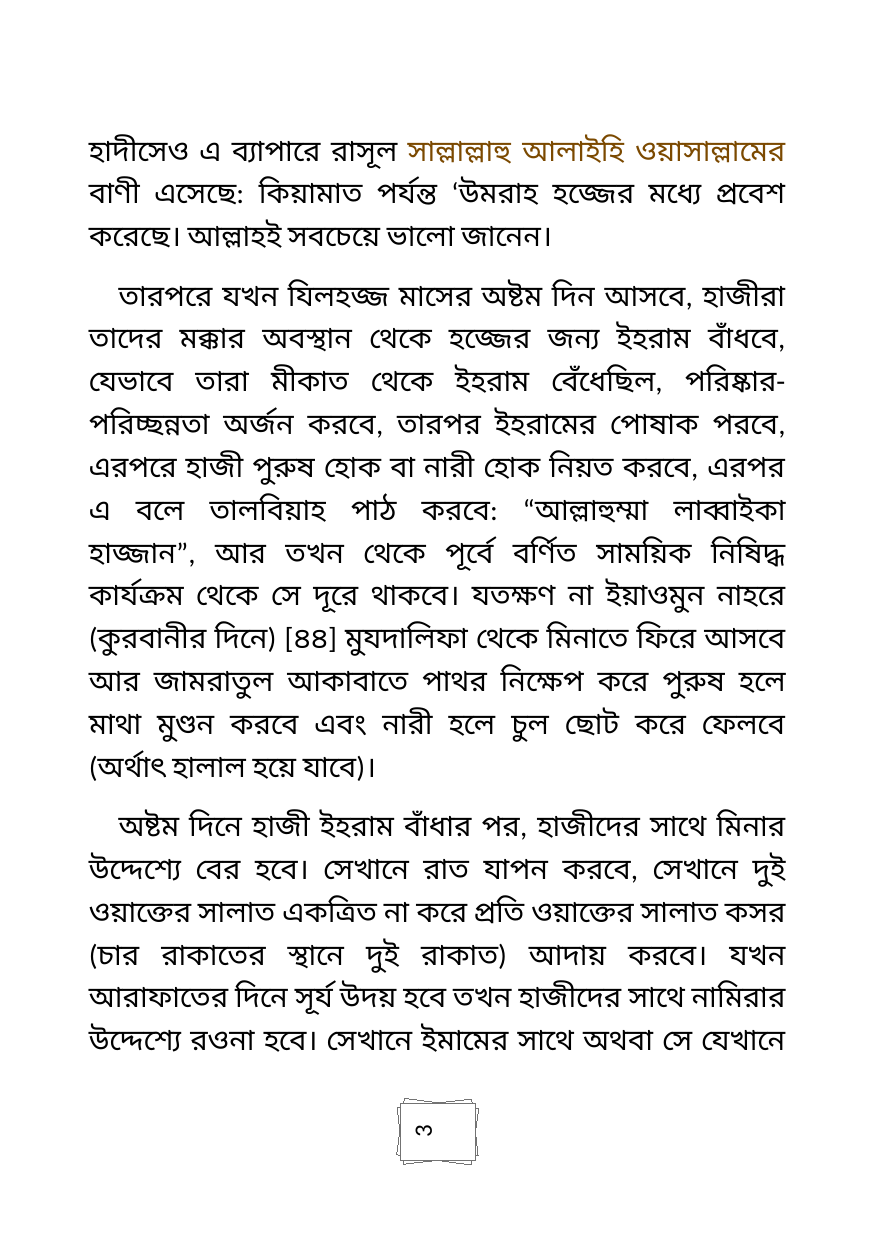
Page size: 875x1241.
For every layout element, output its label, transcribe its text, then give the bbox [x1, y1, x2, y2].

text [89, 805, 785, 1059]
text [89, 130, 785, 255]
text তারপরে যখন যিলহজ্জ মাসের অষ্টম দিন আসবে, হাজীরা তাদের মক্কার অবস্থান থেকে হজ্জের জন্য ইহরাম বাঁধবে, যেভাবে তারা মীকাত থেকে ইহরাম বেঁধেছিল, পরিষ্কার-পরিচ্ছন্নতা অর্জন করবে, তারপর ইহরামের পোষাক পরবে, এরপরে হাজী পুরুষ হোক বা নারী হোক নিয়ত করবে, এরপর এ বলে তালবিয়াহ পাঠ করবে: “আল্লাহুম্মা লাব্বাইকা হাজ্জান”, আর তখন থেকে পূর্বে বর্ণিত সাময়িক নিষিদ্ধ কার্যক্রম থেকে সে দূরে থাকবে। যতক্ষণ না ইয়াওমুন নাহরে (কুরবানীর দিনে) [৪৪] মুযদালিফা থেকে মিনাতে ফিরে আসবে আর জামরাতুল আকাবাতে পাথর নিক্ষেপ করে পুরুষ হলে মাথা মুণ্ডন করবে এবং নারী হলে চুল ছোট করে ফেলবে (অর্থাৎ হালাল হয়ে যাবে)। [89, 275, 785, 786]
